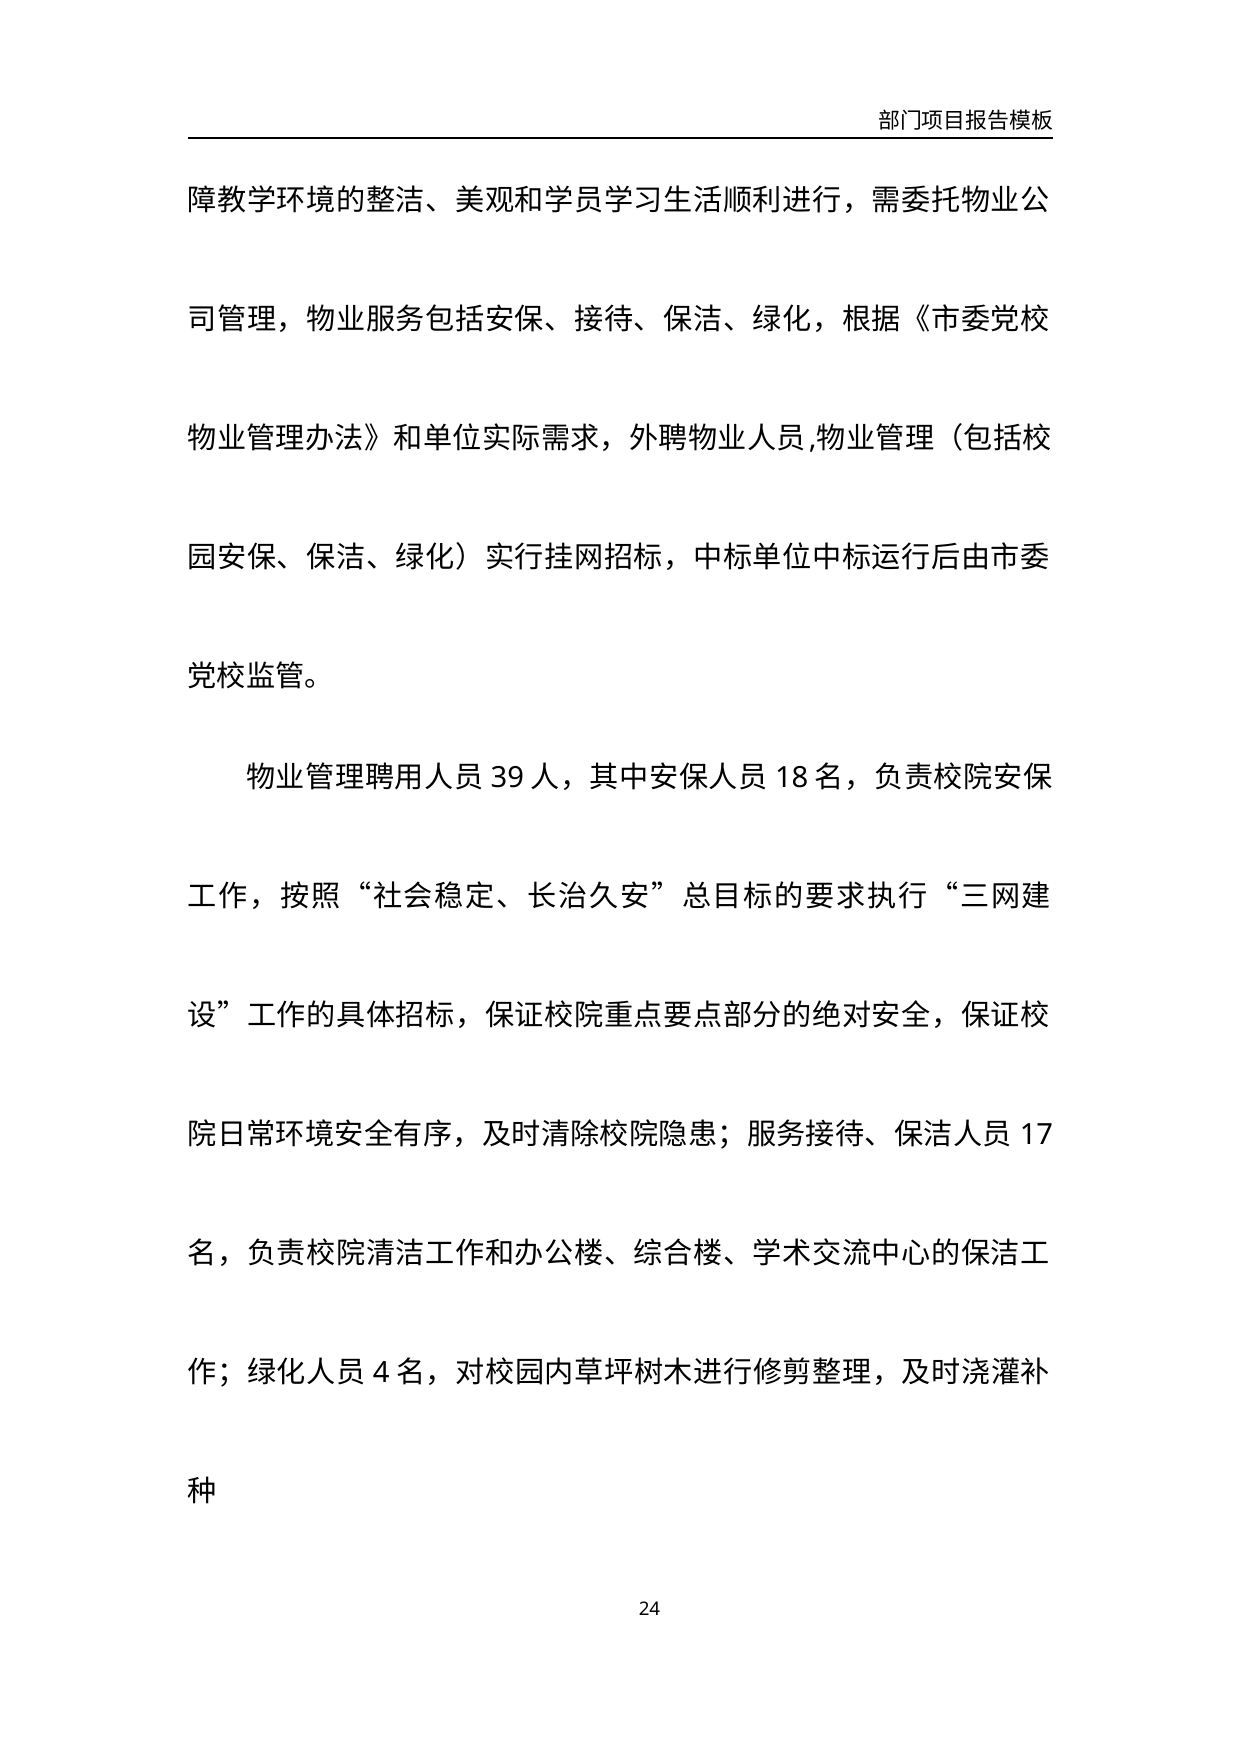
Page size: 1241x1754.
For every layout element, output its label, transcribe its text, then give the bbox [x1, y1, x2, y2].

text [187, 158, 1053, 714]
text 物业管理聘用人员39人，其中安保人员18名，负责校院安保工作，按照“社会稳定、长治久安”总目标的要求执行“三网建设”工作的具体招标，保证校院重点要点部分的绝对安全，保证校院日常环境安全有序，及时清除校院隐患；服务接待、保洁人员17名，负责校院清洁工作和办公楼、综合楼、学术交流中心的保洁工作；绿化人员4名，对校园内草坪树木进行修剪整理，及时浇灌补种 [187, 735, 1053, 1529]
